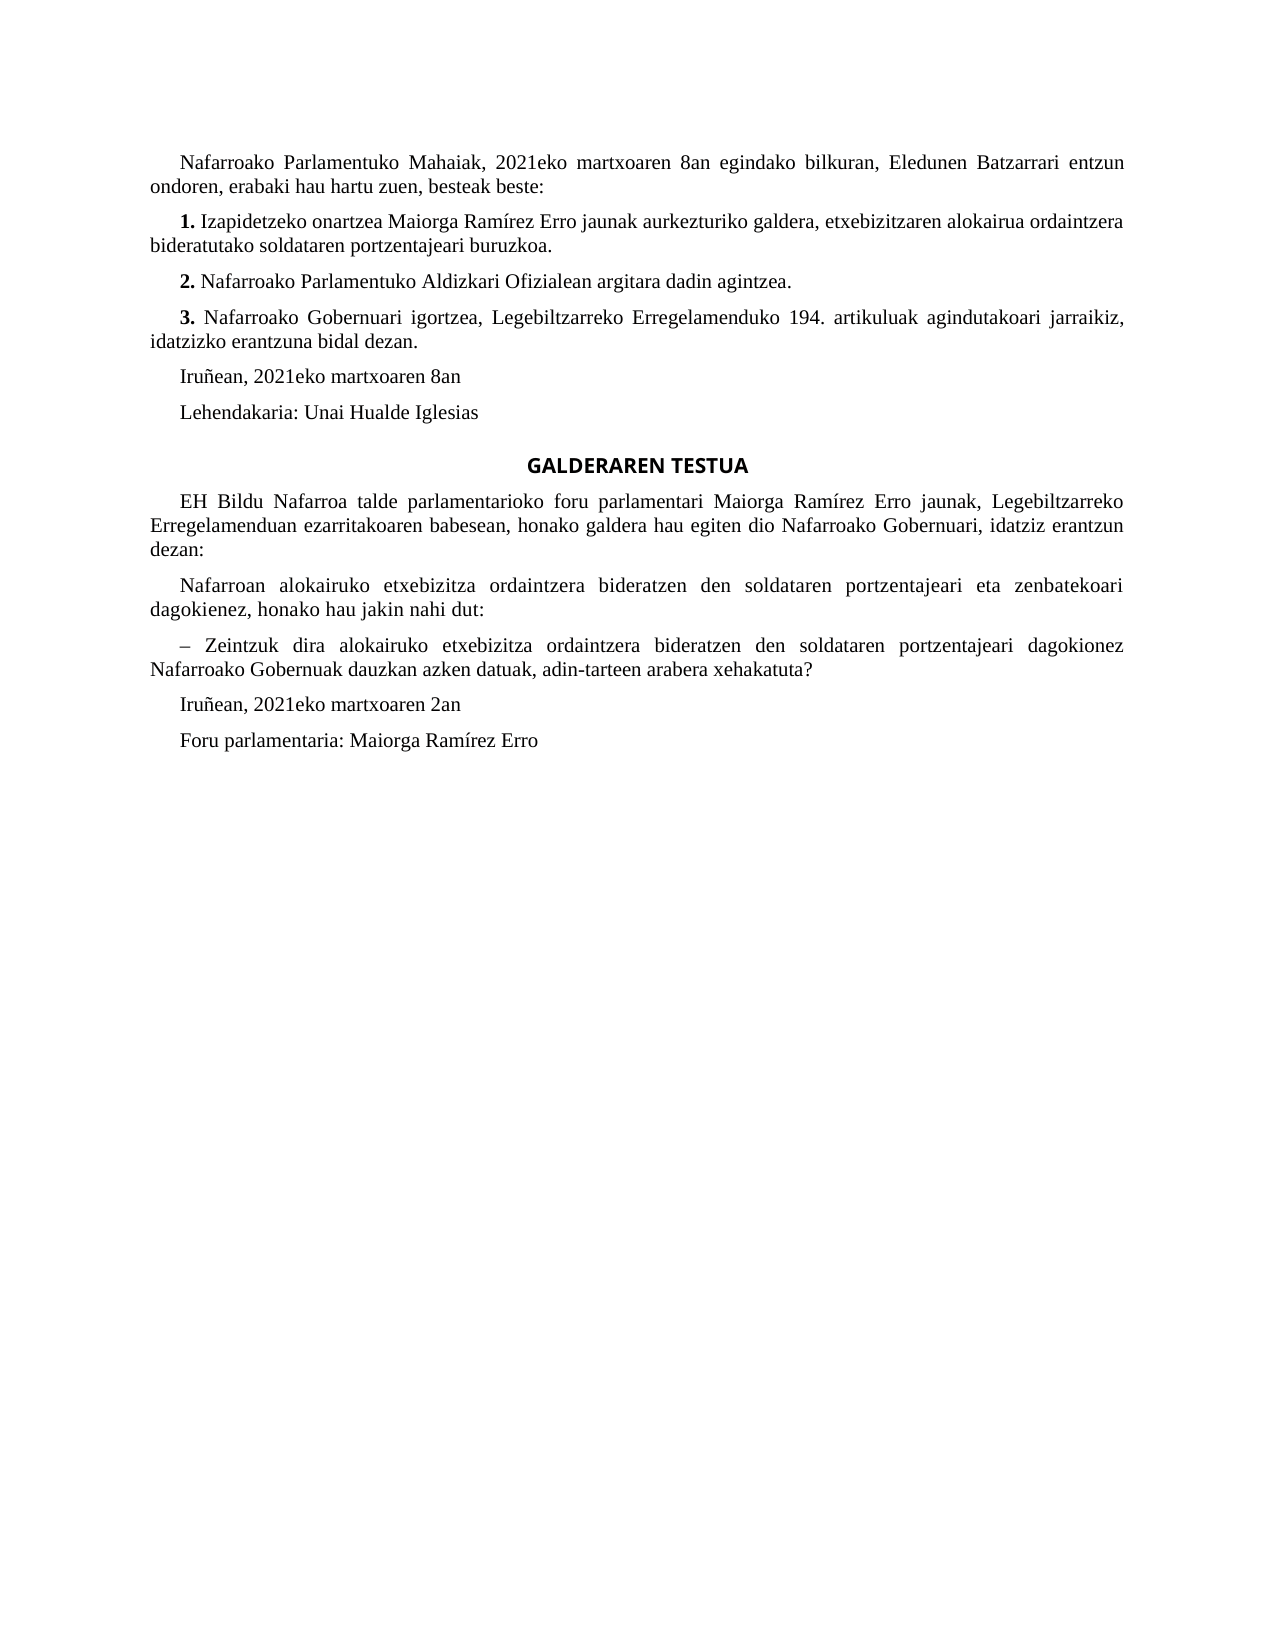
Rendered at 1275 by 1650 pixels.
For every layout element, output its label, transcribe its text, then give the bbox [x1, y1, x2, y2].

text GALDERAREN TESTUA [150, 454, 1125, 478]
text Foru parlamentaria: Maiorga Ramírez Erro [150, 728, 1125, 752]
text 2. Nafarroako Parlamentuko Aldizkari Ofizialean argitara dadin agintzea. [150, 269, 1125, 293]
text 1. Izapidetzeko onartzea Maiorga Ramírez Erro jaunak aurkezturiko galdera, etxebizitzaren alokairua ordaintzera bideratutako soldataren portzentajeari buruzkoa. [150, 210, 1125, 258]
text 3. Nafarroako Gobernuari igortzea, Legebiltzarreko Erregelamenduko 194. artikuluak agindutakoari jarraikiz, idatzizko erantzuna bidal dezan. [150, 305, 1125, 353]
text – Zeintzuk dira alokairuko etxebizitza ordaintzera bideratzen den soldataren portzentajeari dagokionez Nafarroako Gobernuak dauzkan azken datuak, adin-tarteen arabera xehakatuta? [150, 633, 1125, 681]
text Nafarroako Parlamentuko Mahaiak, 2021eko martxoaren 8an egindako bilkuran, Eledunen Batzarrari entzun ondoren, erabaki hau hartu zuen, besteak beste: [150, 150, 1125, 198]
text Iruñean, 2021eko martxoaren 2an [150, 693, 1125, 717]
text Nafarroan alokairuko etxebizitza ordaintzera bideratzen den soldataren portzentajeari eta zenbatekoari dagokienez, honako hau jakin nahi dut: [150, 573, 1125, 621]
text EH Bildu Nafarroa talde parlamentarioko foru parlamentari Maiorga Ramírez Erro jaunak, Legebiltzarreko Erregelamenduan ezarritakoaren babesean, honako galdera hau egiten dio Nafarroako Gobernuari, idatziz erantzun dezan: [150, 490, 1125, 562]
text Iruñean, 2021eko martxoaren 8an [150, 365, 1125, 389]
text Lehendakaria: Unai Hualde Iglesias [150, 401, 1125, 424]
